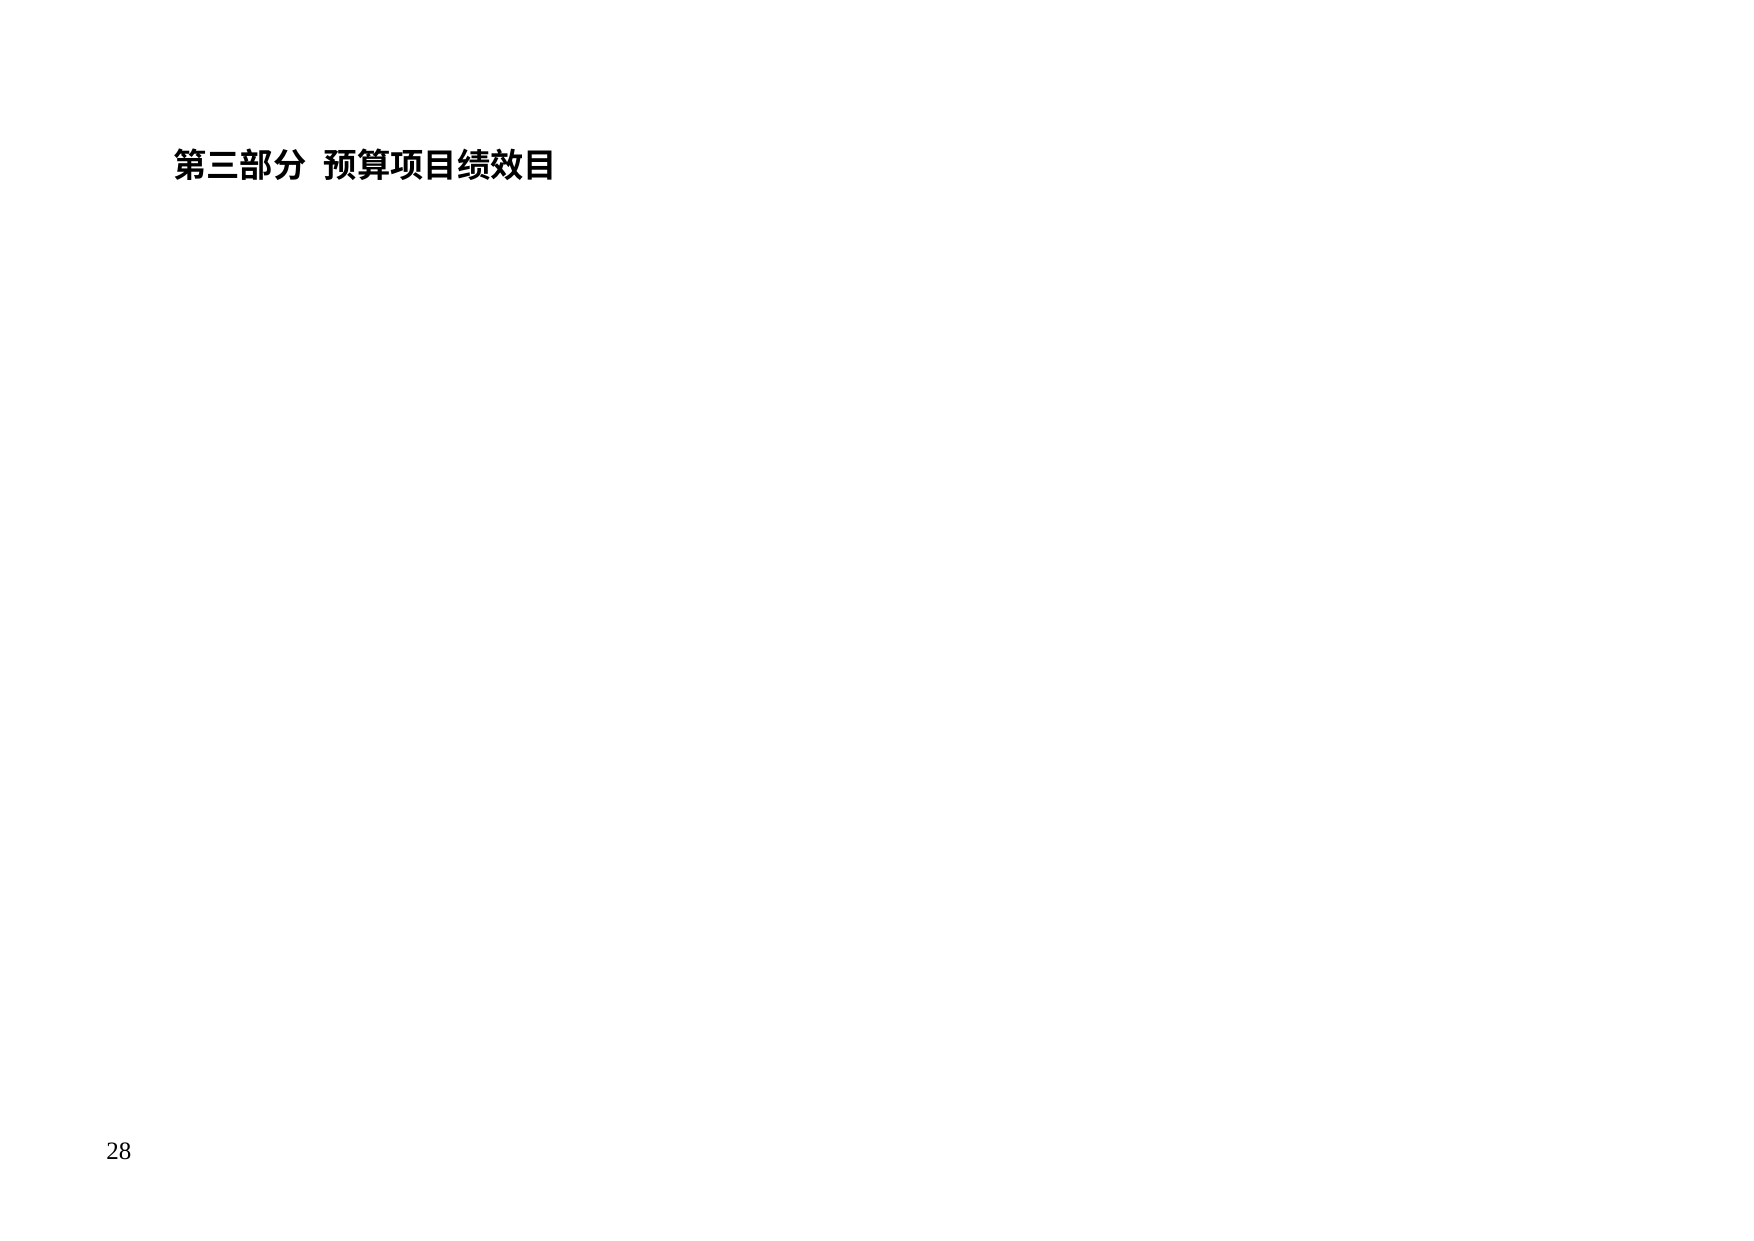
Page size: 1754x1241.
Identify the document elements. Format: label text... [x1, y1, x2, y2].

text 第三部分 预算项目绩效目 [106, 142, 1648, 187]
